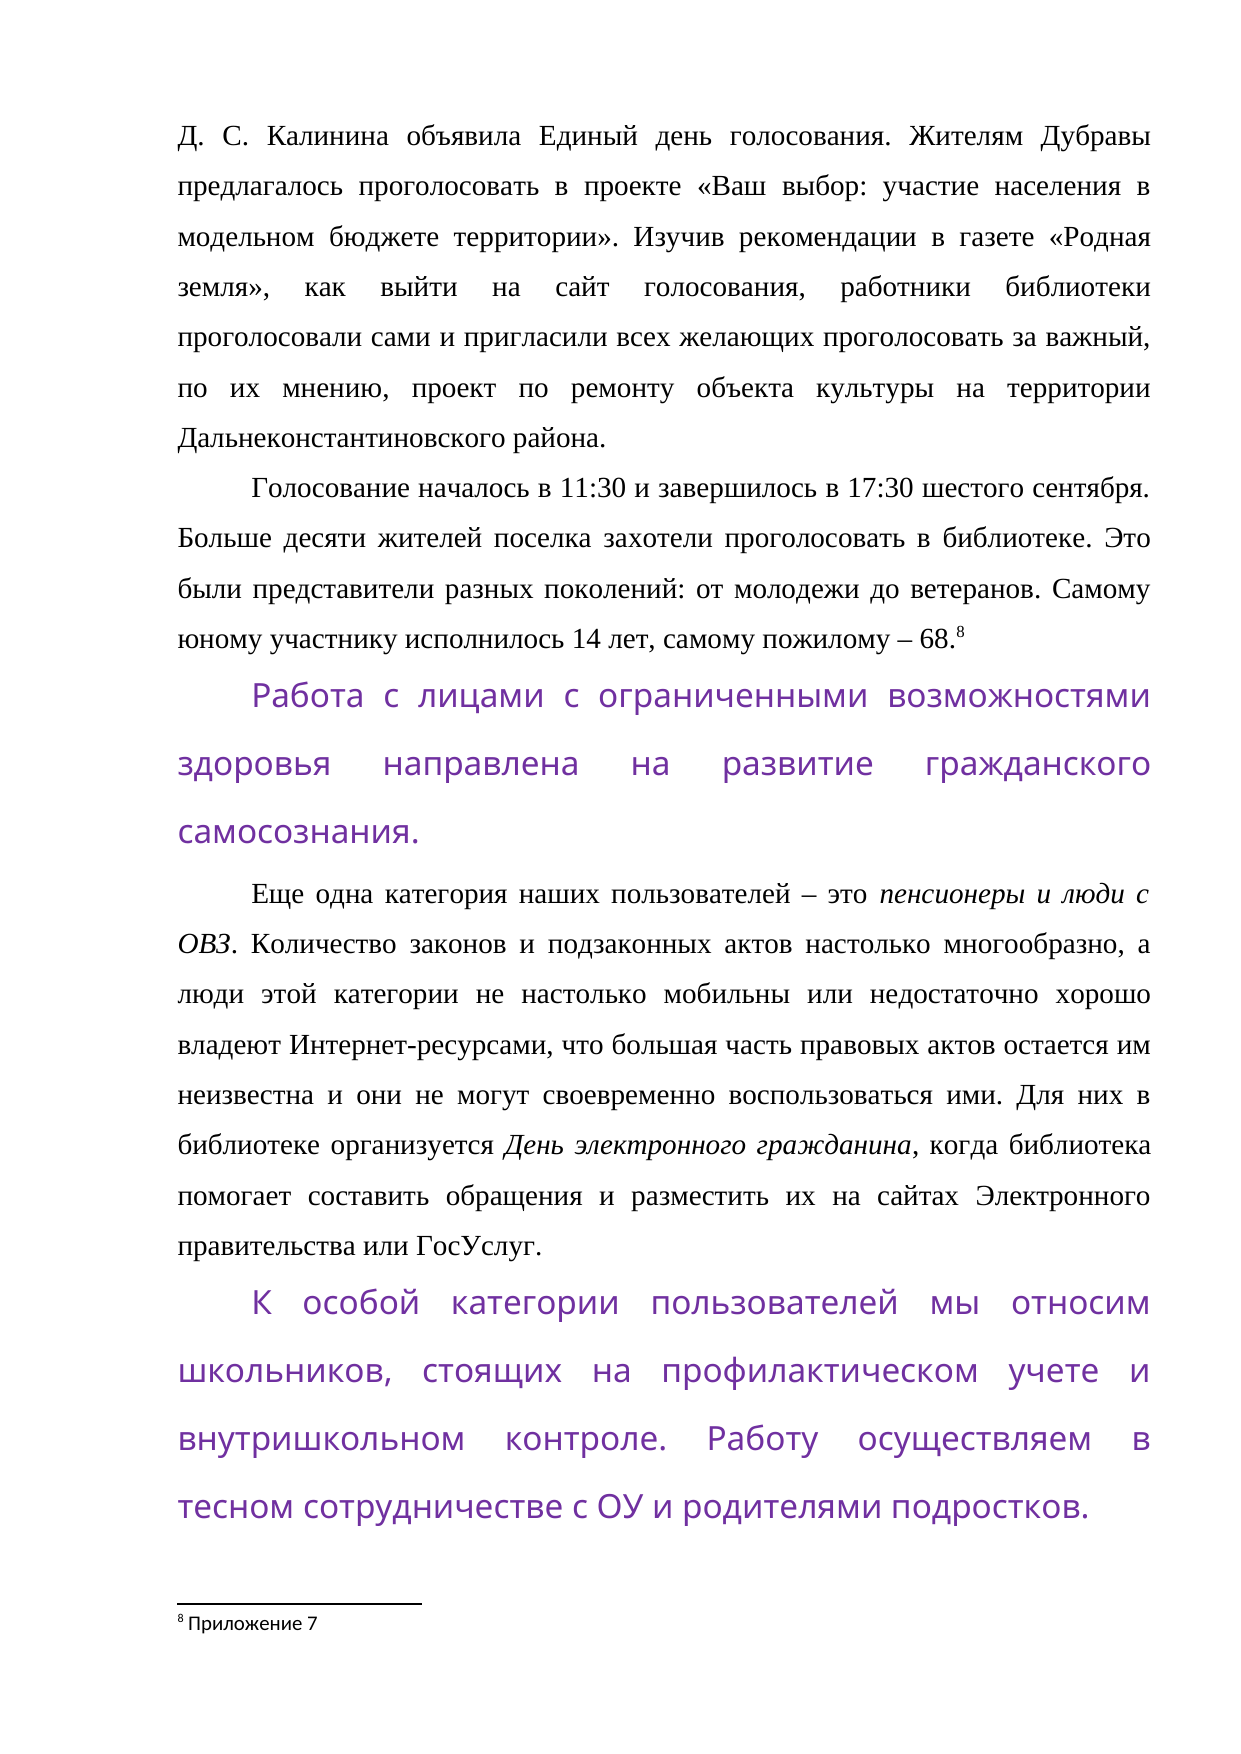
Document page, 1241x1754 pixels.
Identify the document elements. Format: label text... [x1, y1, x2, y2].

text Голосование началось в 11:30 и завершилось в 17:30 шестого сентября. Больше десяти жителей поселка захотели проголосовать в библиотеке. Это были представители разных поколений: от молодежи до ветеранов. Самому юному участнику исполнилось 14 лет, самому пожилому – 68. [177, 470, 1152, 655]
text Работа с лицами с ограниченными возможностями здоровья направлена на развитие гражданского самосознания. [177, 672, 1152, 853]
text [177, 118, 1152, 453]
text Еще одна категория наших пользователей – это пенсионеры и люди с ОВЗ. Количество законов и подзаконных актов настолько многообразно, а люди этой категории не настолько мобильны или недостаточно хорошо владеют Интернет-ресурсами, что большая часть правовых актов остается им неизвестна и они не могут своевременно воспользоваться ими. Для них в библиотеке организуется День электронного гражданина, когда библиотека помогает составить обращения и разместить их на сайтах Электронного правительства или ГосУслуг. [177, 876, 1152, 1262]
text К особой категории пользователей мы относим школьников, стоящих на профилактическом учете и внутришкольном контроле. Работу осуществляем в тесном сотрудничестве с ОУ и родителями подростков. [177, 1278, 1152, 1528]
